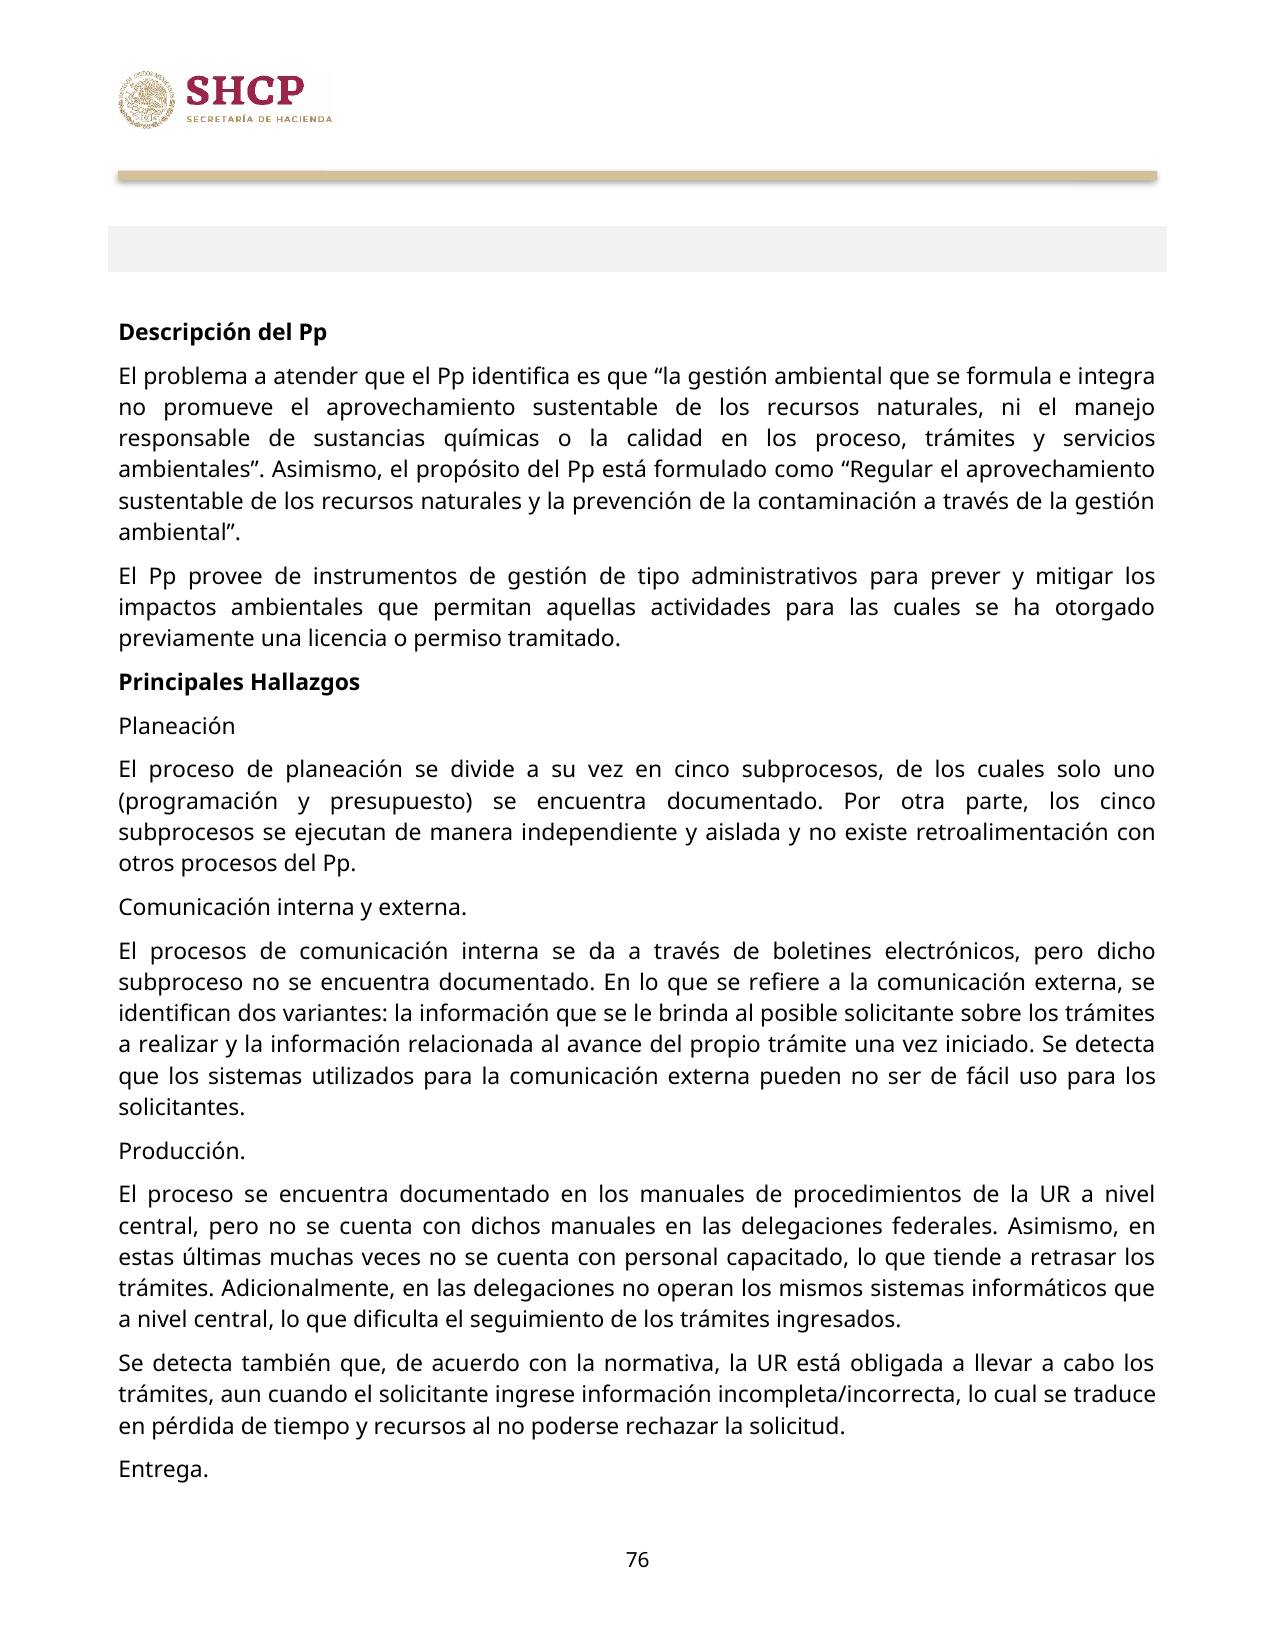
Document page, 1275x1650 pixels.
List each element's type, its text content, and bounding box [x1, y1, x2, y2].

text Producción. [118, 1135, 1157, 1166]
text El problema a atender que el Pp identifica es que “la gestión ambiental que se formula e integra no promueve el aprovechamiento sustentable de los recursos naturales, ni el manejo responsable de sustancias químicas o la calidad en los proceso, trámites y servicios ambientales”. Asimismo, el propósito del Pp está formulado como “Regular el aprovechamiento sustentable de los recursos naturales y la prevención de la contaminación a través de la gestión ambiental”. [118, 360, 1157, 547]
text Entrega. [118, 1453, 1157, 1485]
text Se detecta también que, de acuerdo con la normativa, la UR está obligada a llevar a cabo los trámites, aun cuando el solicitante ingrese información incompleta/incorrecta, lo cual se traduce en pérdida de tiempo y recursos al no poderse rechazar la solicitud. [118, 1347, 1157, 1441]
text El proceso se encuentra documentado en los manuales de procedimientos de la UR a nivel central, pero no se cuenta con dichos manuales en las delegaciones federales. Asimismo, en estas últimas muchas veces no se cuenta con personal capacitado, lo que tiende a retrasar los trámites. Adicionalmente, en las delegaciones no operan los mismos sistemas informáticos que a nivel central, lo que dificulta el seguimiento de los trámites ingresados. [118, 1178, 1157, 1335]
text El proceso de planeación se divide a su vez en cinco subprocesos, de los cuales solo uno (programación y presupuesto) se encuentra documentado. Por otra parte, los cinco subprocesos se ejecutan de manera independiente y aislada y no existe retroalimentación con otros procesos del Pp. [118, 753, 1157, 878]
text Comunicación interna y externa. [118, 891, 1157, 922]
text Descripción del Pp [118, 316, 1157, 347]
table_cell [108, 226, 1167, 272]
text El Pp provee de instrumentos de gestión de tipo administrativos para prever y mitigar los impactos ambientales que permitan aquellas actividades para las cuales se ha otorgado previamente una licencia o permiso tramitado. [118, 560, 1157, 653]
text El procesos de comunicación interna se da a través de boletines electrónicos, pero dicho subproceso no se encuentra documentado. En lo que se refiere a la comunicación externa, se identifican dos variantes: la información que se le brinda al posible solicitante sobre los trámites a realizar y la información relacionada al avance del propio trámite una vez iniciado. Se detecta que los sistemas utilizados para la comunicación externa pueden no ser de fácil uso para los solicitantes. [118, 935, 1157, 1122]
picture [118, 71, 333, 129]
text Principales Hallazgos [118, 666, 1157, 697]
text Planeación [118, 710, 1157, 741]
